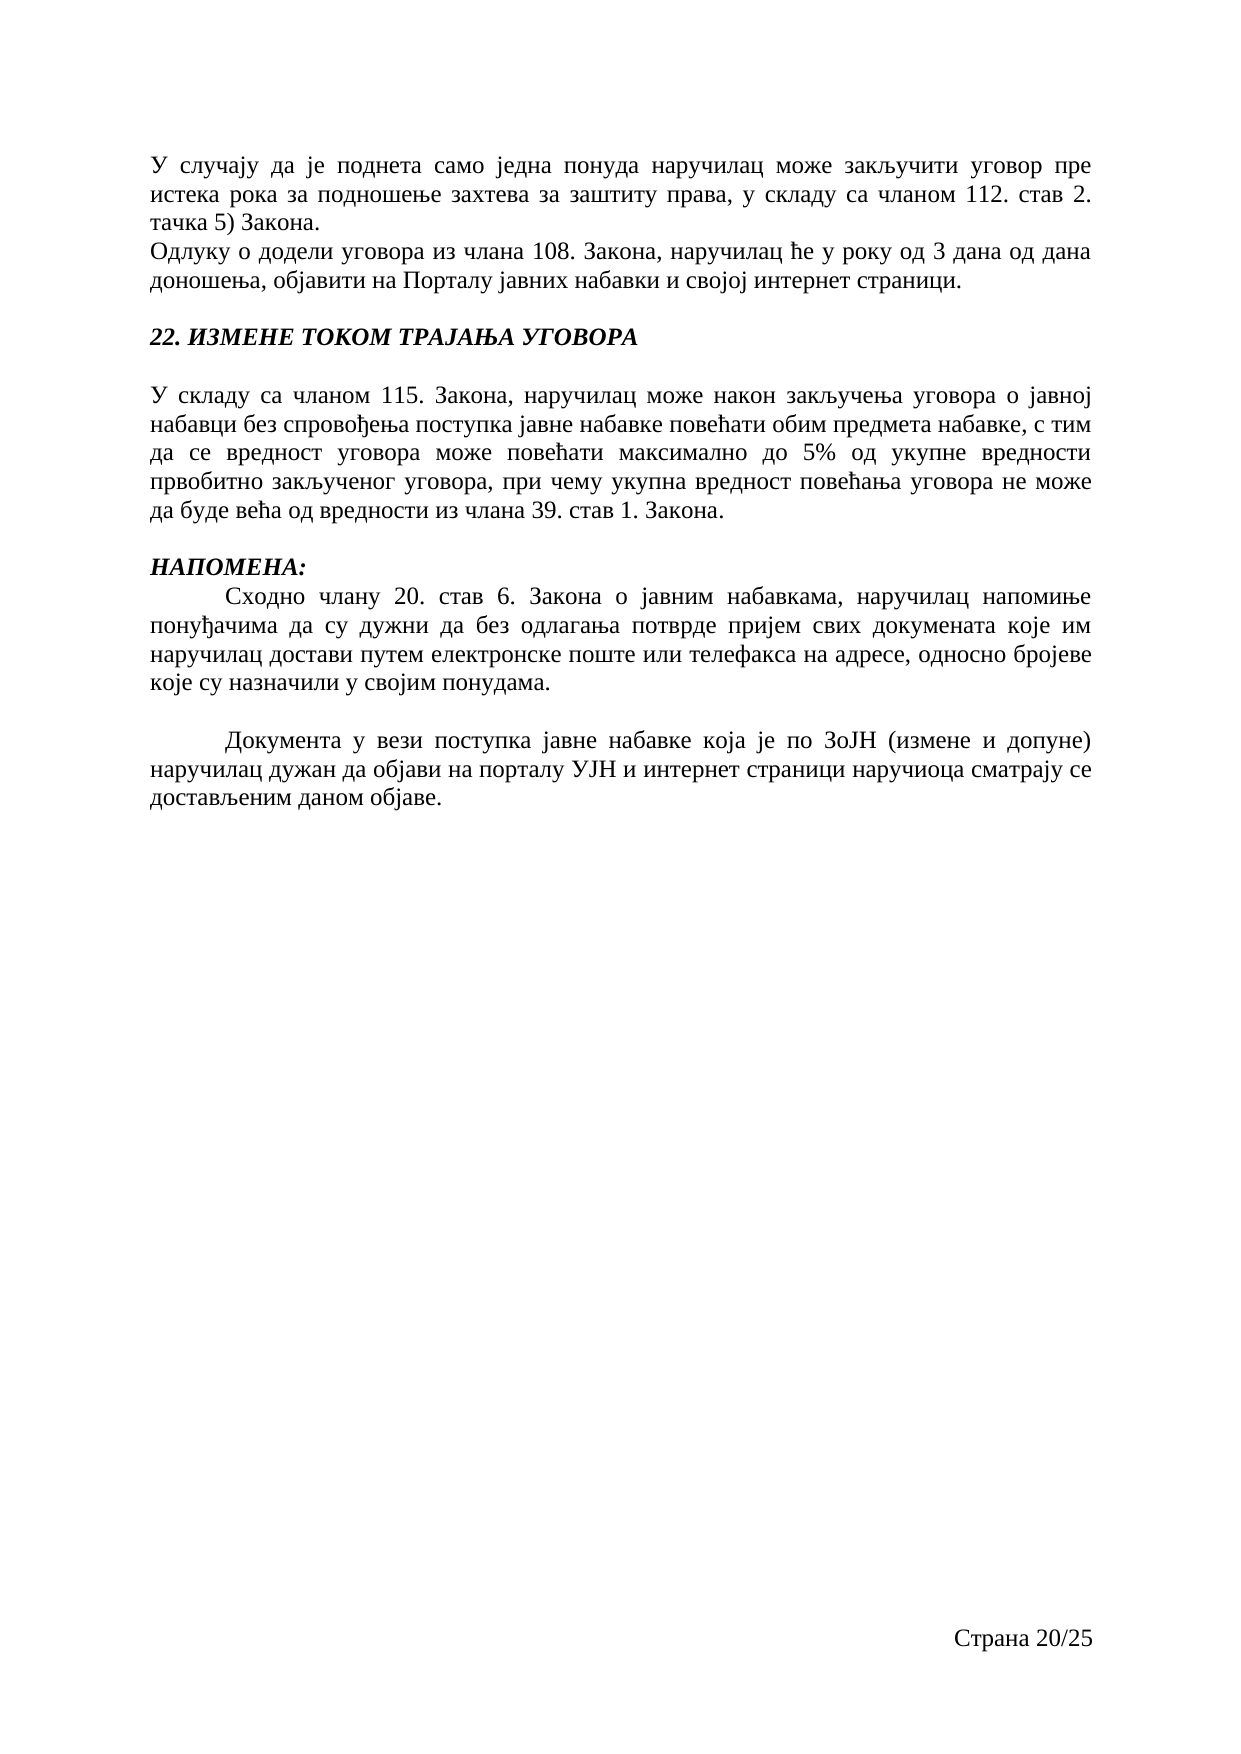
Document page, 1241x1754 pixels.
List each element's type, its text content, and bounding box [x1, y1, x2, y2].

text Одлуку о додели уговора из члана 108. Закона, наручилац ће у року од 3 дана од дана доношења, објавити на Порталу јавних набавки и својој интернет страници. [150, 236, 1093, 294]
text У случају да је поднета само једна понуда наручилац може закључити уговор пре истека рока за подношење захтева за заштиту права, у складу са чланом 112. став 2. тачка 5) Закона. [150, 150, 1093, 236]
text У складу са чланом 115. Закона, наручилац може након закључења уговора о јавној набавци без спровођења поступка јавне набавке повећати обим предмета набавке, с тим да се вредност уговора може повећати максимално до 5% од укупне вредности првобитно закљученог уговора, при чему укупна вредност повећања уговора не може да буде већа од вредности из члана 39. став 1. Закона. [150, 380, 1093, 524]
text Документа у вези поступка јавне набавке која је по ЗоЈН (измене и допуне) наручилац дужан да објави на порталу УЈН и интернет страници наручиоца сматрају се достављеним даном објаве. [150, 725, 1093, 811]
text 22. ИЗМЕНЕ ТОКОМ ТРАЈАЊА УГОВОРА [150, 322, 1093, 351]
text Сходно члану 20. став 6. Закона о јавним набавкама, наручилац напомиње понуђачима да су дужни да без одлагања потврде пријем свих докумената које им наручилац достави путем електронске поште или телефакса на адресе, односно бројеве које су назначили у својим понудама. [150, 581, 1093, 696]
text НАПОМЕНА: [150, 552, 1093, 581]
